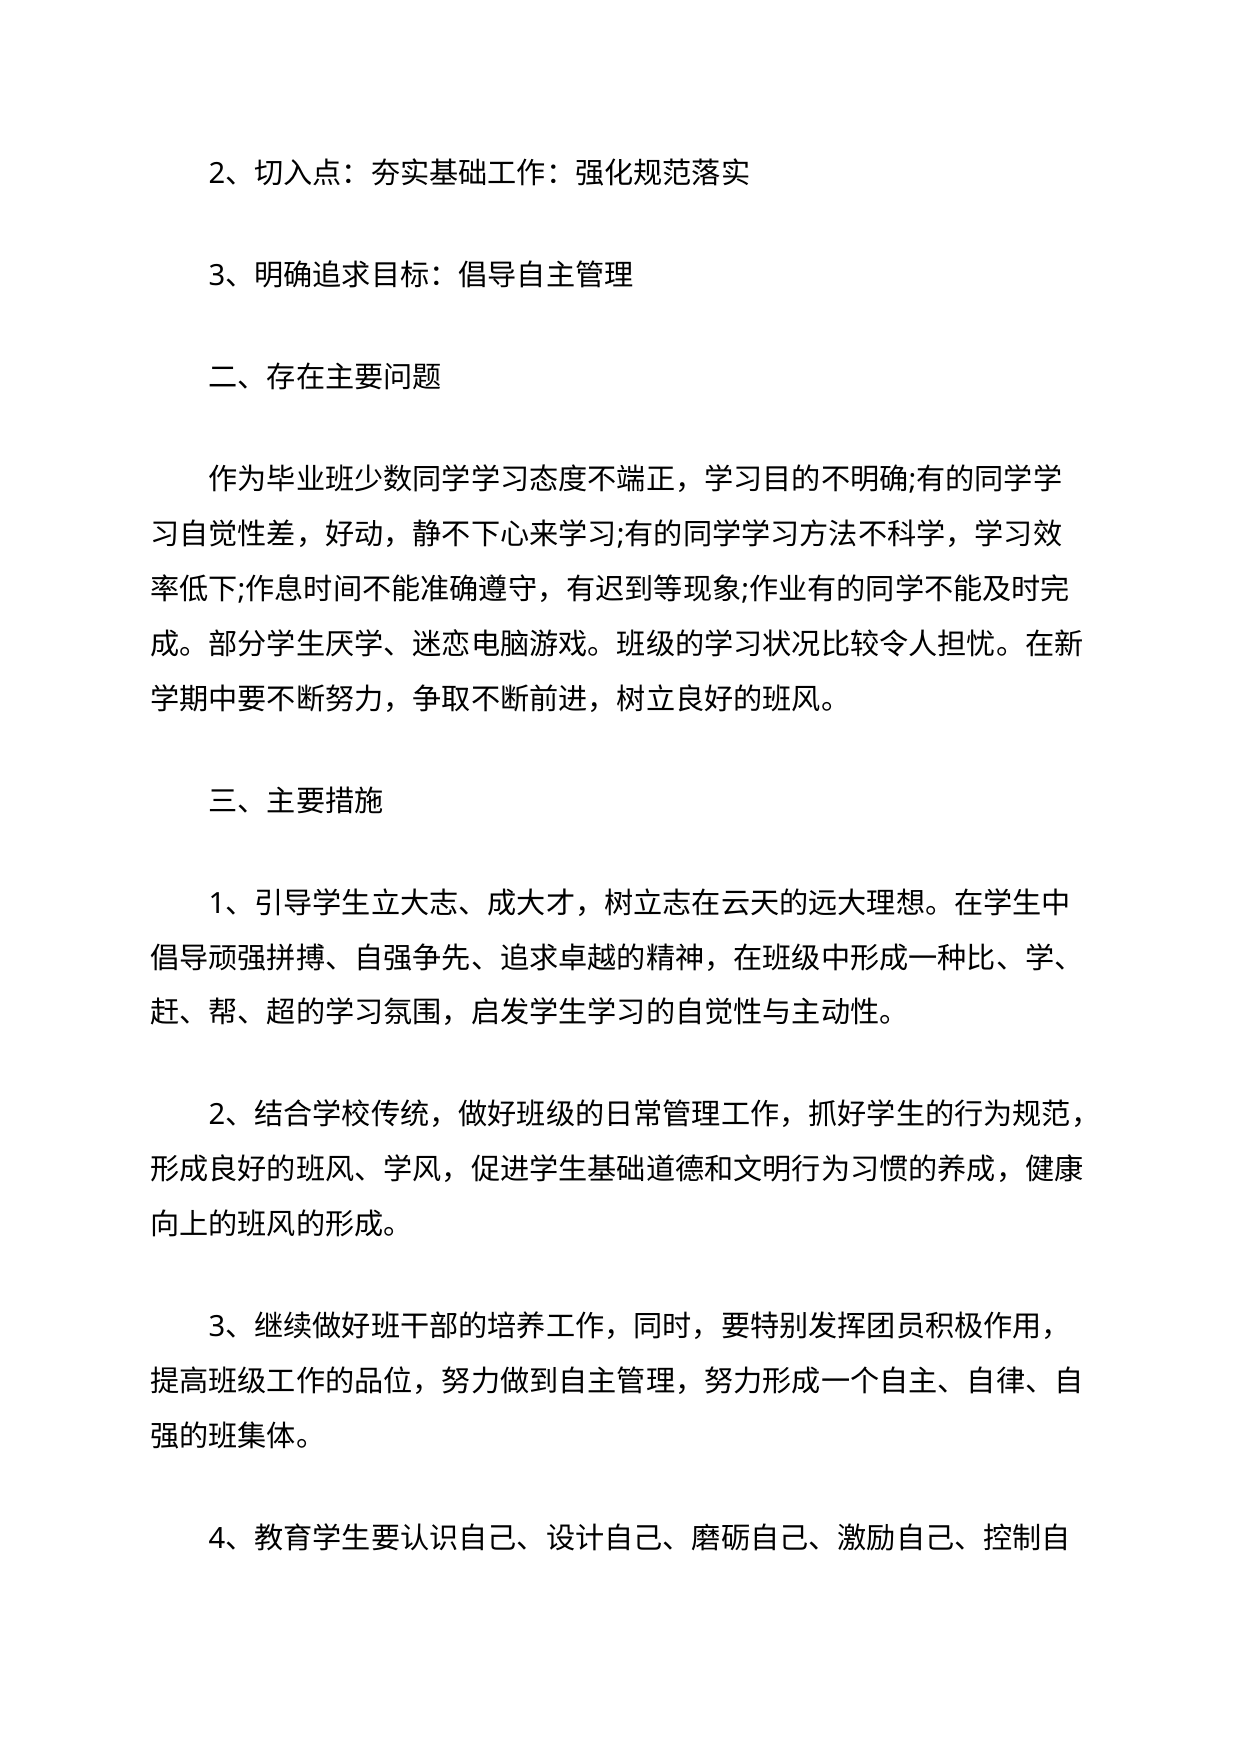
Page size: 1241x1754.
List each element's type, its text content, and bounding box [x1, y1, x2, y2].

text 三、主要措施 [150, 777, 1090, 820]
text 2、切入点：夯实基础工作：强化规范落实 [150, 150, 1090, 192]
text 1、引导学生立大志、成大才，树立志在云天的远大理想。在学生中倡导顽强拼搏、自强争先、追求卓越的精神，在班级中形成一种比、学、赶、帮、超的学习氛围，启发学生学习的自觉性与主动性。 [150, 879, 1090, 1031]
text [150, 1514, 1090, 1557]
text 2、结合学校传统，做好班级的日常管理工作，抓好学生的行为规范，形成良好的班风、学风，促进学生基础道德和文明行为习惯的养成，健康向上的班风的形成。 [150, 1091, 1090, 1243]
text 3、继续做好班干部的培养工作，同时，要特别发挥团员积极作用，提高班级工作的品位，努力做到自主管理，努力形成一个自主、自律、自强的班集体。 [150, 1302, 1090, 1455]
text 3、明确追求目标：倡导自主管理 [150, 252, 1090, 294]
text 二、存在主要问题 [150, 354, 1090, 396]
text 作为毕业班少数同学学习态度不端正，学习目的不明确;有的同学学习自觉性差，好动，静不下心来学习;有的同学学习方法不科学，学习效率低下;作息时间不能准确遵守，有迟到等现象;作业有的同学不能及时完成。部分学生厌学、迷恋电脑游戏。班级的学习状况比较令人担忧。在新学期中要不断努力，争取不断前进，树立良好的班风。 [150, 456, 1090, 718]
